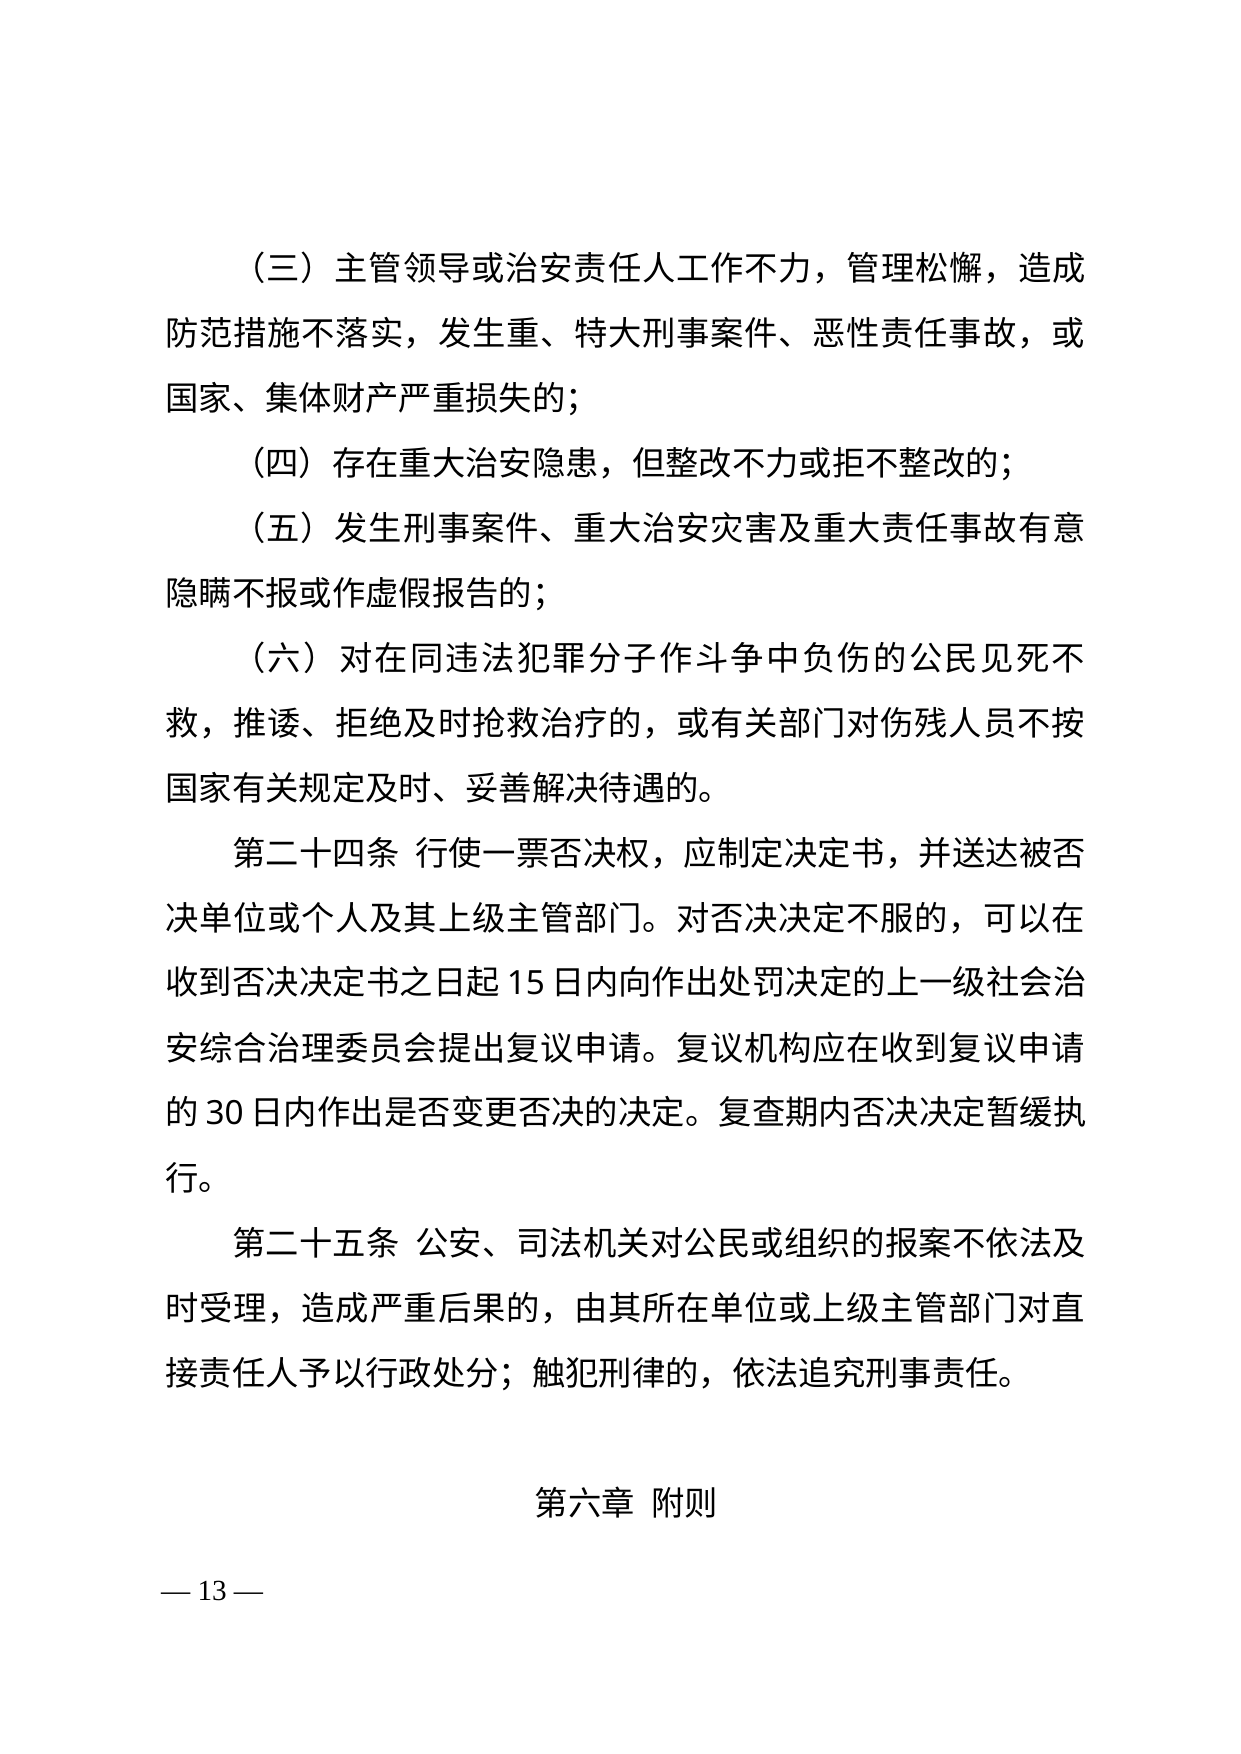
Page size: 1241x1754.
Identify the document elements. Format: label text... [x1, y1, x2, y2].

text （三）主管领导或治安责任人工作不力，管理松懈，造成防范措施不落实，发生重、特大刑事案件、恶性责任事故，或国家、集体财产严重损失的； [165, 233, 1087, 428]
text 第二十四条 行使一票否决权，应制定决定书，并送达被否决单位或个人及其上级主管部门。对否决决定不服的，可以在收到否决决定书之日起15日内向作出处罚决定的上一级社会治安综合治理委员会提出复议申请。复议机构应在收到复议申请的30日内作出是否变更否决的决定。复查期内否决决定暂缓执行。 [165, 818, 1087, 1208]
text （五）发生刑事案件、重大治安灾害及重大责任事故有意隐瞒不报或作虚假报告的； [165, 493, 1087, 623]
text （四）存在重大治安隐患，但整改不力或拒不整改的； [165, 428, 1087, 493]
text 第二十五条 公安、司法机关对公民或组织的报案不依法及时受理，造成严重后果的，由其所在单位或上级主管部门对直接责任人予以行政处分；触犯刑律的，依法追究刑事责任。 [165, 1208, 1087, 1403]
list 附则 [165, 1468, 1087, 1533]
text （六）对在同违法犯罪分子作斗争中负伤的公民见死不救，推诿、拒绝及时抢救治疗的，或有关部门对伤残人员不按国家有关规定及时、妥善解决待遇的。 [165, 623, 1087, 818]
